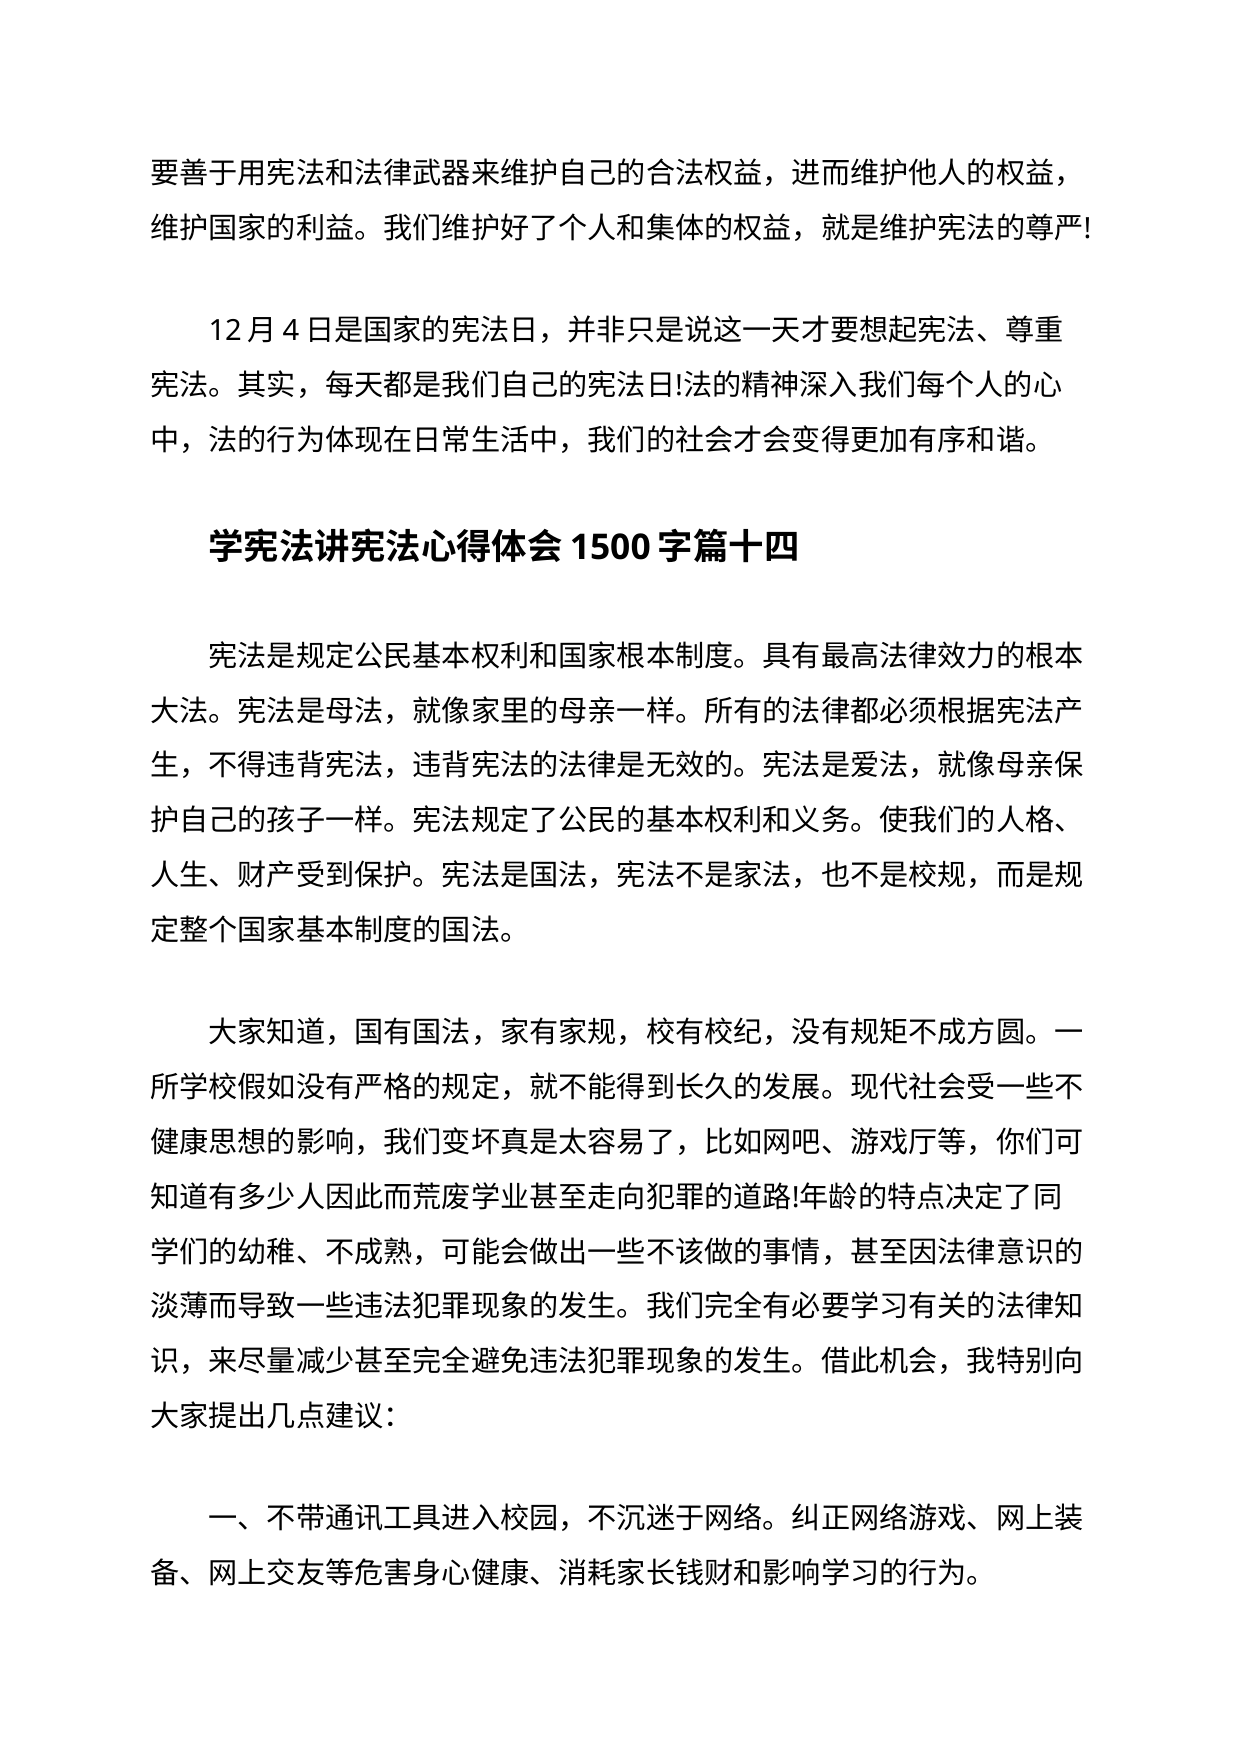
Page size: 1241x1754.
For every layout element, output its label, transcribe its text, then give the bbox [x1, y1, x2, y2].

text 学宪法讲宪法心得体会1500字篇十四 [150, 519, 1090, 570]
text 宪法是规定公民基本权利和国家根本制度。具有最高法律效力的根本大法。宪法是母法，就像家里的母亲一样。所有的法律都必须根据宪法产生，不得违背宪法，违背宪法的法律是无效的。宪法是爱法，就像母亲保护自己的孩子一样。宪法规定了公民的基本权利和义务。使我们的人格、人生、财产受到保护。宪法是国法，宪法不是家法，也不是校规，而是规定整个国家基本制度的国法。 [150, 632, 1090, 949]
text 一、不带通讯工具进入校园，不沉迷于网络。纠正网络游戏、网上装备、网上交友等危害身心健康、消耗家长钱财和影响学习的行为。 [150, 1494, 1090, 1592]
text 大家知道，国有国法，家有家规，校有校纪，没有规矩不成方圆。一所学校假如没有严格的规定，就不能得到长久的发展。现代社会受一些不健康思想的影响，我们变坏真是太容易了，比如网吧、游戏厅等，你们可知道有多少人因此而荒废学业甚至走向犯罪的道路!年龄的特点决定了同学们的幼稚、不成熟，可能会做出一些不该做的事情，甚至因法律意识的淡薄而导致一些违法犯罪现象的发生。我们完全有必要学习有关的法律知识，来尽量减少甚至完全避免违法犯罪现象的发生。借此机会，我特别向大家提出几点建议： [150, 1008, 1090, 1435]
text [150, 150, 1090, 247]
text 12月4日是国家的宪法日，并非只是说这一天才要想起宪法、尊重宪法。其实，每天都是我们自己的宪法日!法的精神深入我们每个人的心中，法的行为体现在日常生活中，我们的社会才会变得更加有序和谐。 [150, 307, 1090, 459]
